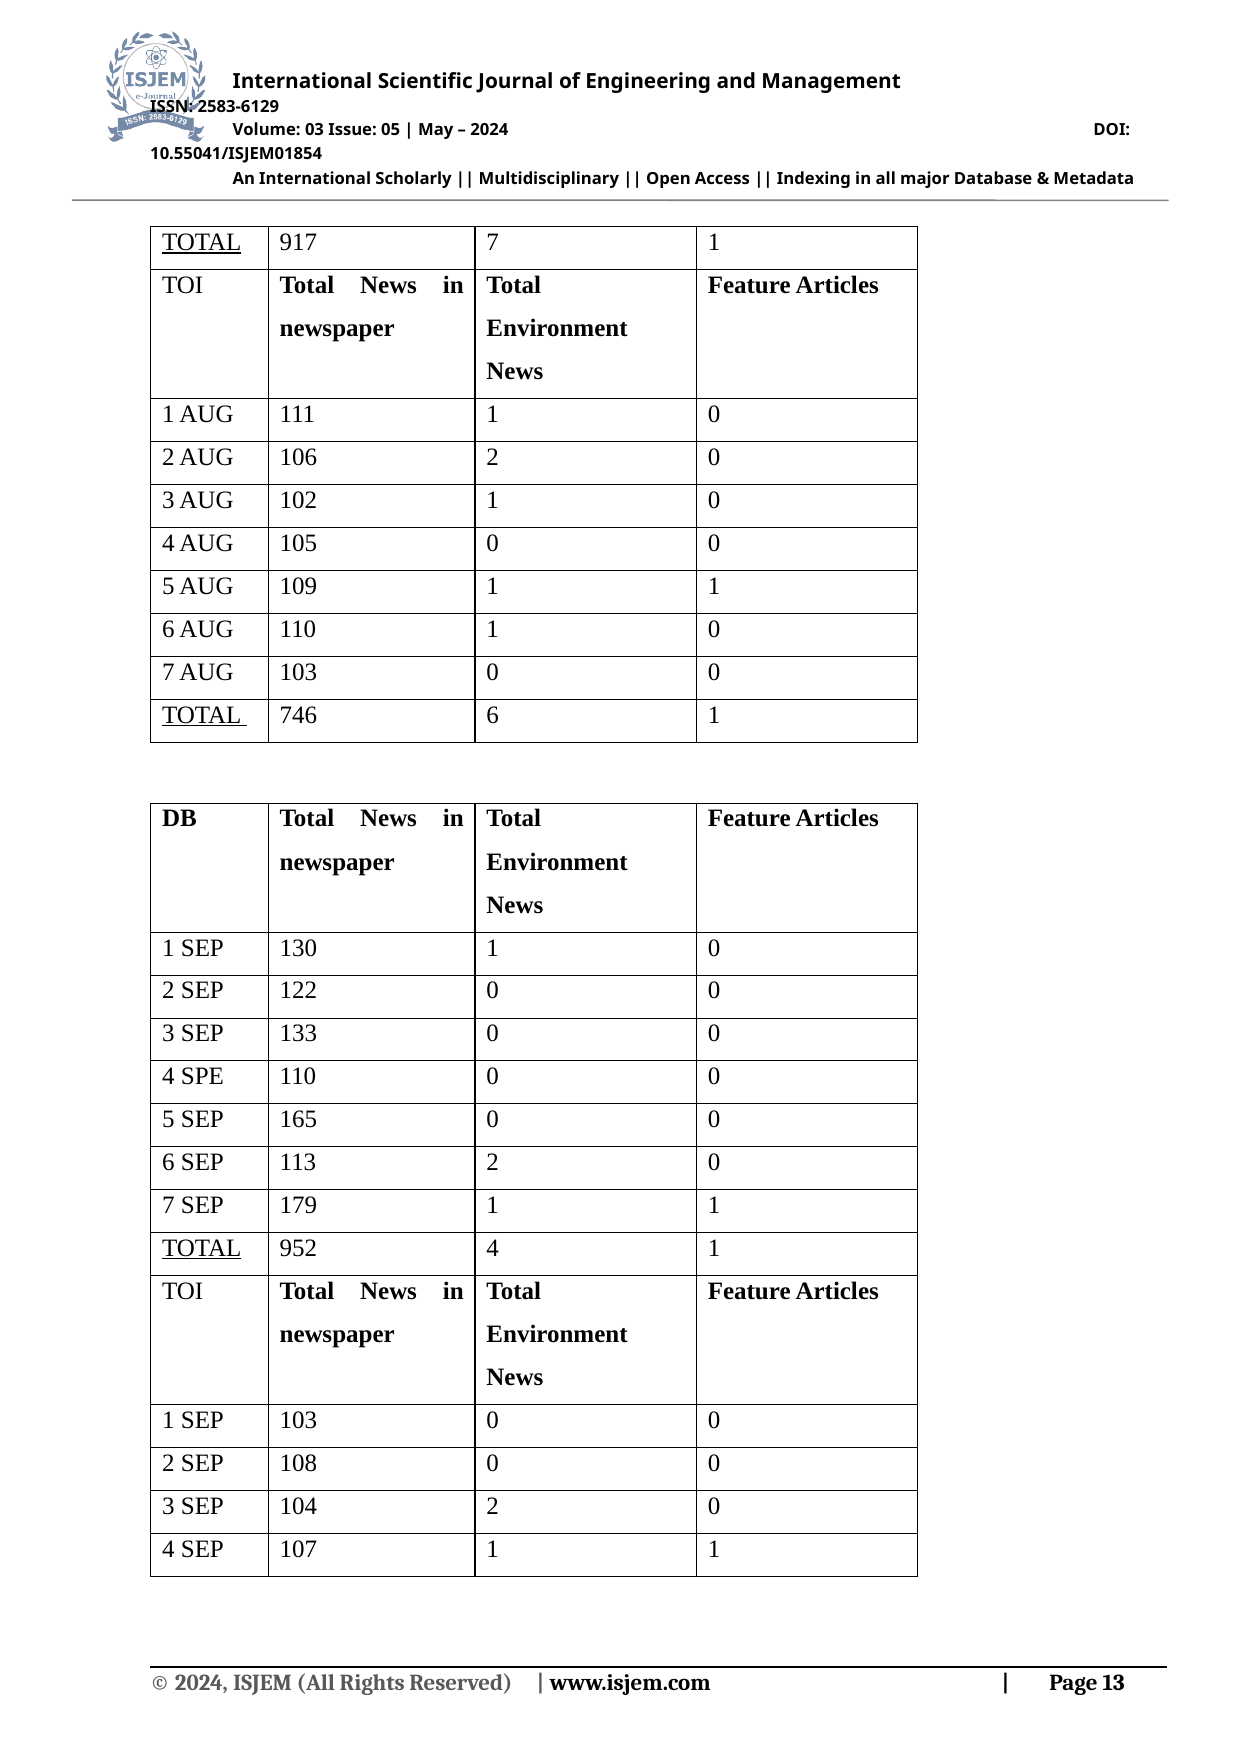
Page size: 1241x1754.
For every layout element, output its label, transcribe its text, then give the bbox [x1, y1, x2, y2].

table_cell 2 SEP [151, 976, 268, 1017]
table_cell TOI [151, 270, 268, 398]
table_cell 0 [476, 528, 696, 570]
table_cell 1 [476, 1534, 696, 1576]
table_cell 0 [697, 1448, 917, 1490]
table_cell 1 [476, 1190, 696, 1232]
table_cell 7 AUG [151, 657, 268, 699]
picture [99, 18, 212, 145]
table_cell 133 [269, 1019, 474, 1060]
table_header Total News in newspaper [269, 804, 474, 932]
table_cell 6 SEP [151, 1147, 268, 1189]
table_cell 1 [476, 399, 696, 441]
table_cell 4 SEP [151, 1534, 268, 1576]
table_cell 0 [476, 1104, 696, 1146]
table_cell 0 [697, 657, 917, 699]
table_cell 109 [269, 571, 474, 613]
table_cell 110 [269, 1061, 474, 1103]
table_cell 3 SEP [151, 1019, 268, 1060]
table_cell 2 [476, 1491, 696, 1533]
table_cell 7 SEP [151, 1190, 268, 1232]
table_cell 6 [476, 700, 696, 742]
table_cell 122 [269, 976, 474, 1017]
table_cell 0 [697, 976, 917, 1017]
table_cell 1 [476, 485, 696, 527]
table_header Feature Articles [697, 804, 917, 932]
table_cell TOI [151, 1276, 268, 1404]
table_cell 0 [697, 1147, 917, 1189]
table_cell 6 AUG [151, 614, 268, 656]
table_cell 165 [269, 1104, 474, 1146]
table_cell 0 [476, 1061, 696, 1103]
table_cell 917 [269, 227, 474, 269]
table_cell 1 [476, 571, 696, 613]
table_cell 4 [476, 1233, 696, 1275]
table_cell 0 [476, 657, 696, 699]
table_cell 2 [476, 442, 696, 484]
table_cell 2 [476, 1147, 696, 1189]
table_cell 0 [476, 1448, 696, 1490]
table_cell 1 [697, 700, 917, 742]
table_cell 1 [697, 1534, 917, 1576]
table_cell Total Environment News [476, 1276, 696, 1404]
table_cell 1 SEP [151, 933, 268, 974]
table_cell 0 [476, 976, 696, 1017]
table_cell 108 [269, 1448, 474, 1490]
table_cell 2 SEP [151, 1448, 268, 1490]
table_cell 102 [269, 485, 474, 527]
table_cell 0 [476, 1405, 696, 1447]
table_cell 1 SEP [151, 1405, 268, 1447]
table_header Total Environment News [476, 804, 696, 932]
table_cell 0 [697, 1104, 917, 1146]
table_cell 113 [269, 1147, 474, 1189]
table_cell 0 [697, 933, 917, 974]
table_cell Total News in newspaper [269, 270, 474, 398]
table_cell 1 [697, 571, 917, 613]
table_cell Feature Articles [697, 270, 917, 398]
table_cell TOTAL [151, 700, 268, 742]
table_cell 4 AUG [151, 528, 268, 570]
table_cell 1 [697, 1190, 917, 1232]
table_cell 1 [697, 227, 917, 269]
table_cell 952 [269, 1233, 474, 1275]
table_cell 103 [269, 657, 474, 699]
table_cell TOTAL [151, 227, 268, 269]
table_cell Total Environment News [476, 270, 696, 398]
table_cell 0 [697, 399, 917, 441]
table_cell 4 SPE [151, 1061, 268, 1103]
table_cell 106 [269, 442, 474, 484]
table_cell Feature Articles [697, 1276, 917, 1404]
table_cell 105 [269, 528, 474, 570]
table_cell 0 [697, 1019, 917, 1060]
table_header DB [151, 804, 268, 932]
table_cell 0 [697, 485, 917, 527]
table_cell 1 AUG [151, 399, 268, 441]
table_cell 2 AUG [151, 442, 268, 484]
table_cell 130 [269, 933, 474, 974]
table_cell 746 [269, 700, 474, 742]
table_cell 5 AUG [151, 571, 268, 613]
table_cell 1 [476, 614, 696, 656]
table_cell 5 SEP [151, 1104, 268, 1146]
table_cell 107 [269, 1534, 474, 1576]
table_cell 111 [269, 399, 474, 441]
table_cell 0 [697, 1061, 917, 1103]
table_cell 110 [269, 614, 474, 656]
table_cell 3 SEP [151, 1491, 268, 1533]
table_cell TOTAL [151, 1233, 268, 1275]
table_cell 0 [697, 442, 917, 484]
table_cell 104 [269, 1491, 474, 1533]
table_cell 0 [476, 1019, 696, 1060]
table_cell 7 [476, 227, 696, 269]
table_cell 0 [697, 614, 917, 656]
table_cell 103 [269, 1405, 474, 1447]
table_cell 0 [697, 1405, 917, 1447]
table_cell 0 [697, 1491, 917, 1533]
table_cell 0 [697, 528, 917, 570]
table_cell Total News in newspaper [269, 1276, 474, 1404]
table_cell 1 [697, 1233, 917, 1275]
table_cell 179 [269, 1190, 474, 1232]
table_cell 1 [476, 933, 696, 974]
table_cell 3 AUG [151, 485, 268, 527]
